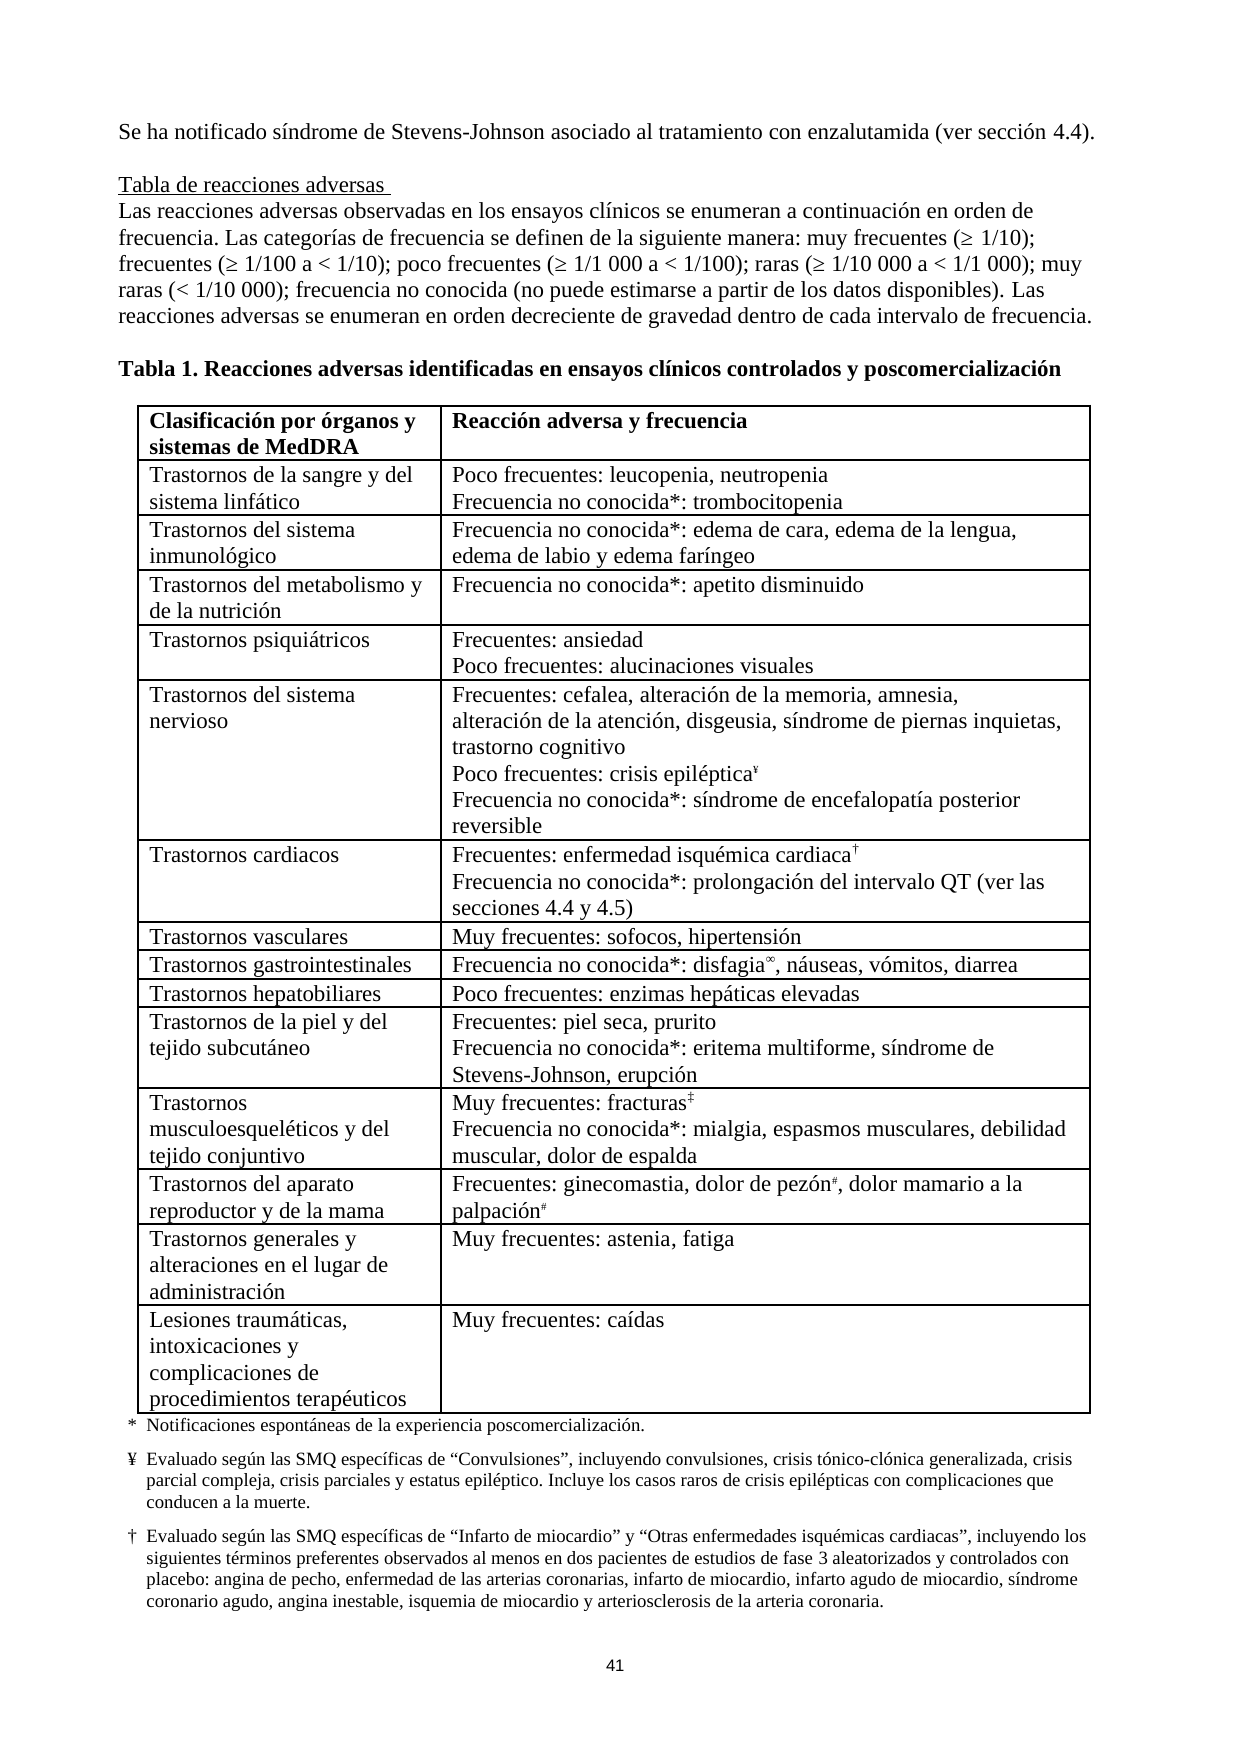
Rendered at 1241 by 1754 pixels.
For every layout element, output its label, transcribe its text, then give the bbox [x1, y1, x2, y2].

table_cell Trastornos cardiacos [139, 841, 440, 921]
table_cell Frecuentes: cefalea, alteración de la memoria, amnesia, alteración de la atención, disgeusia, síndrome de piernas inquietas, trastorno cognitivo Poco frecuentes: crisis epiléptica¥ Frecuencia no conocida*: síndrome de encefalopatía posterior reversible [442, 681, 1089, 839]
table_header Reacción adversa y frecuencia [442, 407, 1089, 459]
table_header Clasificación por órganos y sistemas de MedDRA [139, 407, 440, 459]
text ¥ Evaluado según las SMQ específicas de “Convulsiones”, incluyendo convulsiones, crisis tónico-clónica generalizada, crisis parcial compleja, crisis parciales y estatus epiléptico. Incluye los casos raros de crisis epilépticas con complicaciones que conducen a la muerte. [127, 1448, 1122, 1512]
table_cell Muy frecuentes: fracturas‡ Frecuencia no conocida*: mialgia, espasmos musculares, debilidad muscular, dolor de espalda [442, 1089, 1089, 1168]
text Las reacciones adversas observadas en los ensayos clínicos se enumeran a continuación en orden de frecuencia. Las categorías de frecuencia se definen de la siguiente manera: muy frecuentes (≥ 1/10); frecuentes (≥ 1/100 a < 1/10); poco frecuentes (≥ 1/1 000 a < 1/100); raras (≥ 1/10 000 a < 1/1 000); muy raras (< 1/10 000); frecuencia no conocida (no puede estimarse a partir de los datos disponibles). Las reacciones adversas se enumeran en orden decreciente de gravedad dentro de cada intervalo de frecuencia. [118, 197, 1122, 329]
table_cell Frecuentes: enfermedad isquémica cardiaca† Frecuencia no conocida*: prolongación del intervalo QT (ver las secciones 4.4 y 4.5) [442, 841, 1089, 921]
table_cell Trastornos psiquiátricos [139, 626, 440, 678]
table_cell Frecuencia no conocida*: disfagia∞, náuseas, vómitos, diarrea [442, 951, 1089, 977]
table_cell Lesiones traumáticas, intoxicaciones y complicaciones de procedimientos terapéuticos [139, 1306, 440, 1412]
table_cell Poco frecuentes: leucopenia, neutropenia Frecuencia no conocida*: trombocitopenia [442, 461, 1089, 514]
table_cell Trastornos del sistema nervioso [139, 681, 440, 839]
table_cell Frecuentes: ansiedad Poco frecuentes: alucinaciones visuales [442, 626, 1089, 678]
table_cell Muy frecuentes: astenia, fatiga [442, 1225, 1089, 1304]
text Se ha notificado síndrome de Stevens-Johnson asociado al tratamiento con enzalutamida (ver sección 4.4). [118, 118, 1122, 144]
table_cell Trastornos generales y alteraciones en el lugar de administración [139, 1225, 440, 1304]
table_cell Trastornos de la sangre y del sistema linfático [139, 461, 440, 514]
text † Evaluado según las SMQ específicas de “Infarto de miocardio” y “Otras enfermedades isquémicas cardiacas”, incluyendo los siguientes términos preferentes observados al menos en dos pacientes de estudios de fase 3 aleatorizados y controlados con placebo: angina de pecho, enfermedad de las arterias coronarias, infarto de miocardio, infarto agudo de miocardio, síndrome coronario agudo, angina inestable, isquemia de miocardio y arteriosclerosis de la arteria coronaria. [127, 1525, 1122, 1611]
table_cell Trastornos musculoesqueléticos y del tejido conjuntivo [139, 1089, 440, 1168]
table_cell Muy frecuentes: caídas [442, 1306, 1089, 1412]
table_cell Frecuencia no conocida*: apetito disminuido [442, 571, 1089, 624]
table_cell Trastornos de la piel y del tejido subcutáneo [139, 1008, 440, 1087]
text Tabla 1. Reacciones adversas identificadas en ensayos clínicos controlados y poscomercialización [118, 355, 1122, 382]
text * Notificaciones espontáneas de la experiencia poscomercialización. [127, 1414, 1122, 1435]
table_cell Poco frecuentes: enzimas hepáticas elevadas [442, 980, 1089, 1006]
table_cell Trastornos vasculares [139, 923, 440, 949]
table_cell Trastornos hepatobiliares [139, 980, 440, 1006]
table_cell Trastornos gastrointestinales [139, 951, 440, 977]
table_cell Muy frecuentes: sofocos, hipertensión [442, 923, 1089, 949]
text Tabla de reacciones adversas [118, 171, 1122, 197]
table_cell Frecuencia no conocida*: edema de cara, edema de la lengua, edema de labio y edema faríngeo [442, 516, 1089, 569]
table_cell Frecuentes: piel seca, prurito Frecuencia no conocida*: eritema multiforme, síndrome de Stevens-Johnson, erupción [442, 1008, 1089, 1087]
table_cell Trastornos del aparato reproductor y de la mama [139, 1170, 440, 1223]
table_cell Frecuentes: ginecomastia, dolor de pezón#, dolor mamario a la palpación# [442, 1170, 1089, 1223]
table_cell Trastornos del metabolismo y de la nutrición [139, 571, 440, 624]
table_cell Trastornos del sistema inmunológico [139, 516, 440, 569]
